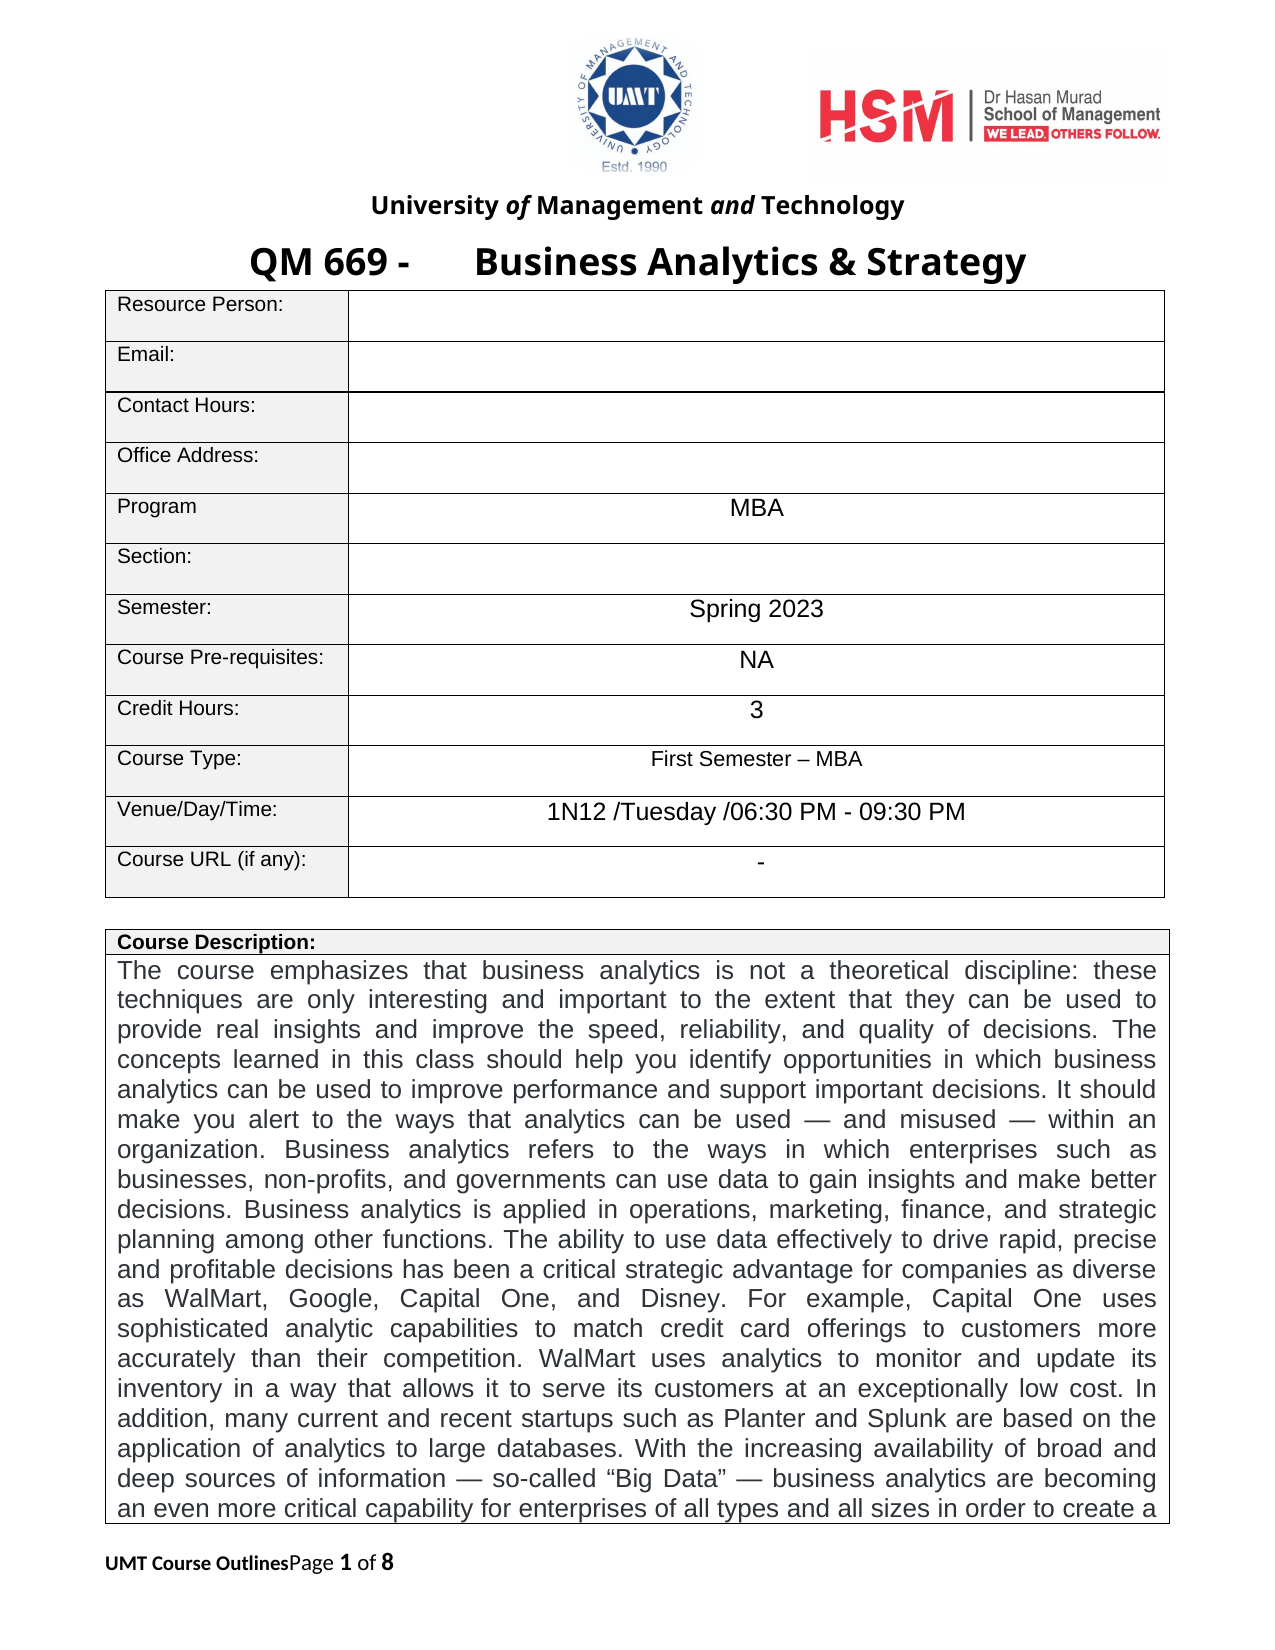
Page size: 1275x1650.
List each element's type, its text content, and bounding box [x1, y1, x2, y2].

table_header [349, 291, 1164, 341]
table_cell Credit Hours: [106, 696, 348, 745]
table_header Resource Person: [106, 291, 348, 341]
table_header Course Description: [106, 930, 1169, 954]
table_cell Office Address: [106, 443, 348, 492]
table_cell Program [106, 494, 348, 543]
table_cell Email: [106, 342, 348, 391]
table_cell 3 [349, 696, 1164, 745]
table_cell [349, 544, 1164, 593]
table_cell Contact Hours: [106, 393, 348, 442]
table_cell First Semester – MBA [349, 746, 1164, 796]
table_cell Course URL (if any): [106, 847, 348, 897]
picture [584, 52, 685, 157]
table_cell [349, 443, 1164, 492]
text QM 669 - Business Analytics & Strategy [105, 235, 1170, 286]
table_cell Course Type: [106, 746, 348, 796]
table_cell Section: [106, 544, 348, 593]
table_cell Course Pre-requisites: [106, 645, 348, 694]
table_cell [349, 393, 1164, 442]
picture [809, 50, 1170, 181]
table_cell Spring 2023 [349, 595, 1164, 644]
table_cell NA [349, 645, 1164, 694]
table_cell [349, 342, 1164, 391]
table_cell [349, 847, 1164, 897]
table_cell 1N12 /Tuesday /06:30 PM - 09:30 PM [349, 797, 1164, 846]
table_cell Venue/Day/Time: [106, 797, 348, 846]
table_cell Semester: [106, 595, 348, 644]
table_cell MBA [349, 494, 1164, 543]
